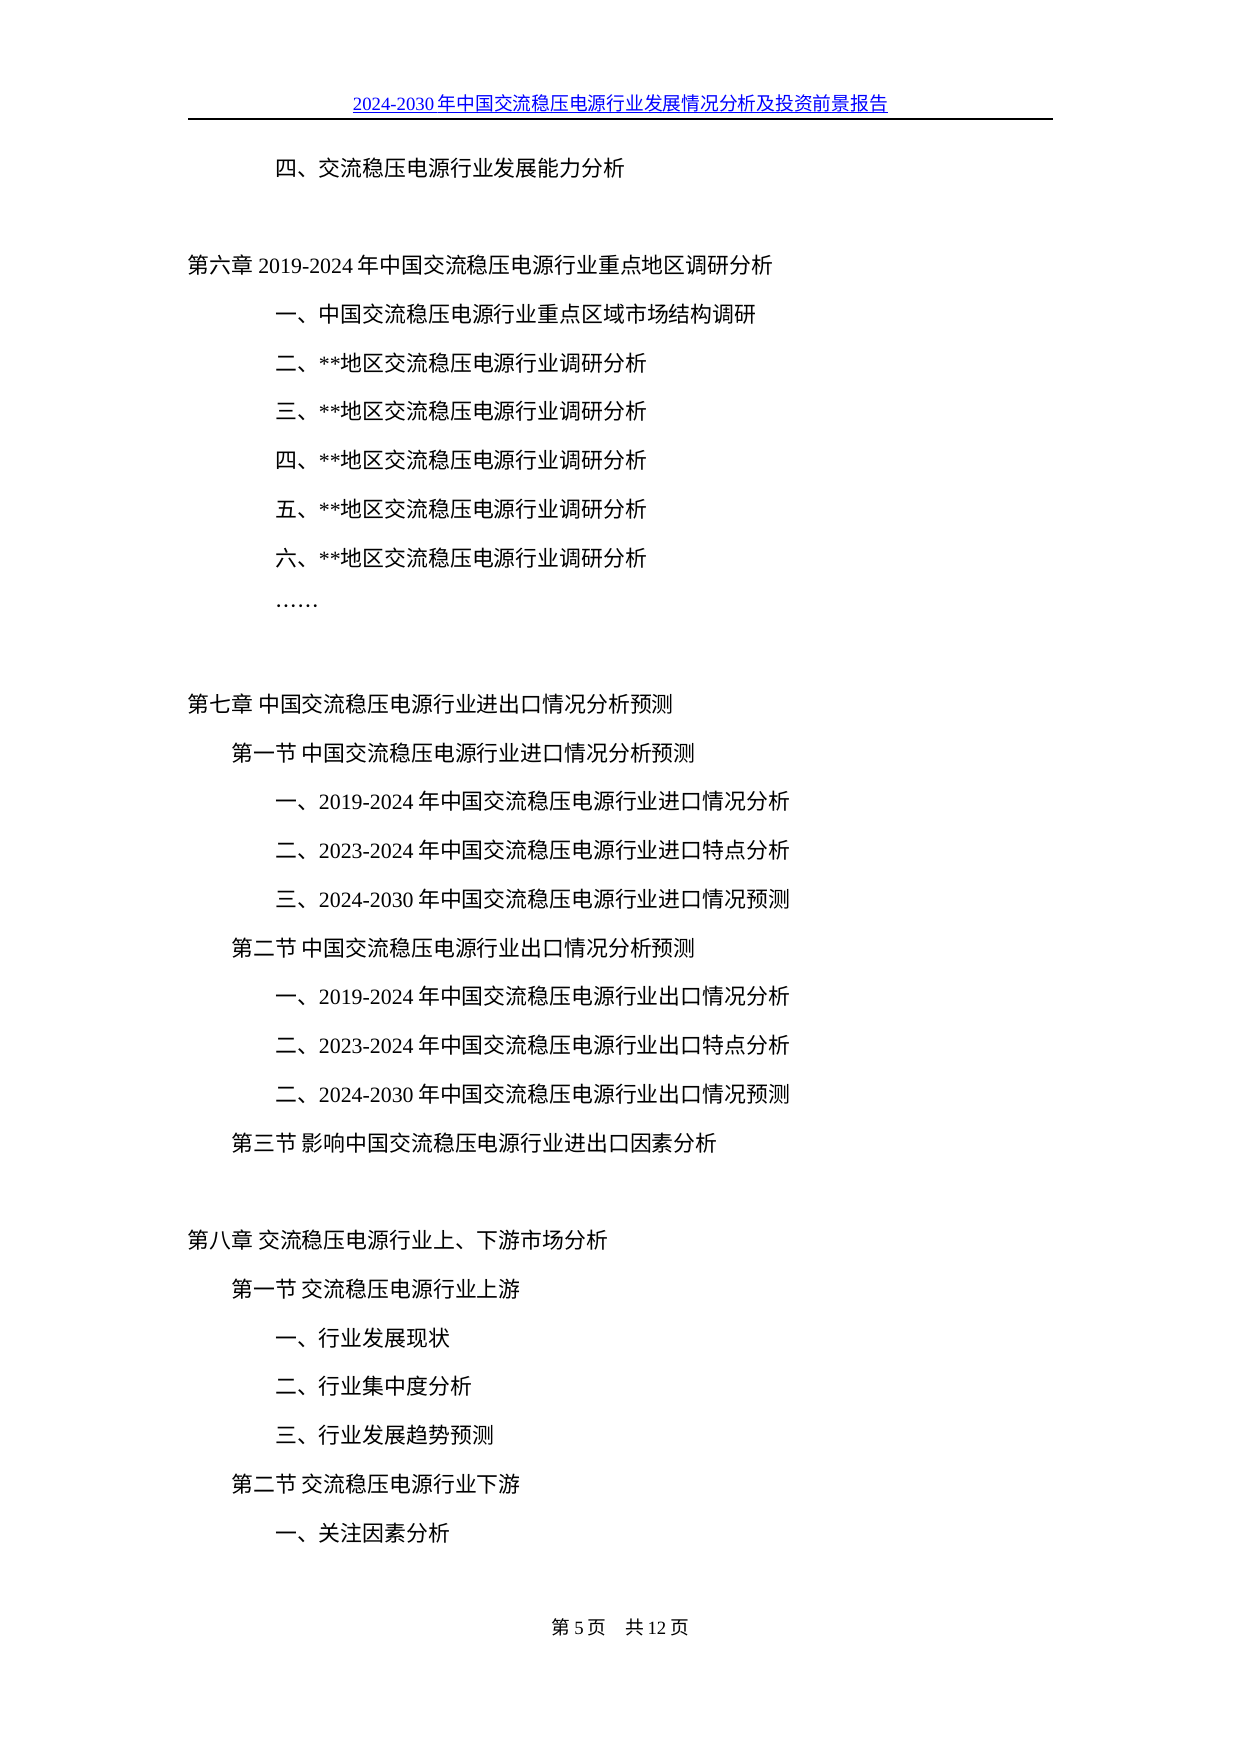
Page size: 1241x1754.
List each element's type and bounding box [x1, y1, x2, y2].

text [187, 150, 1053, 1548]
